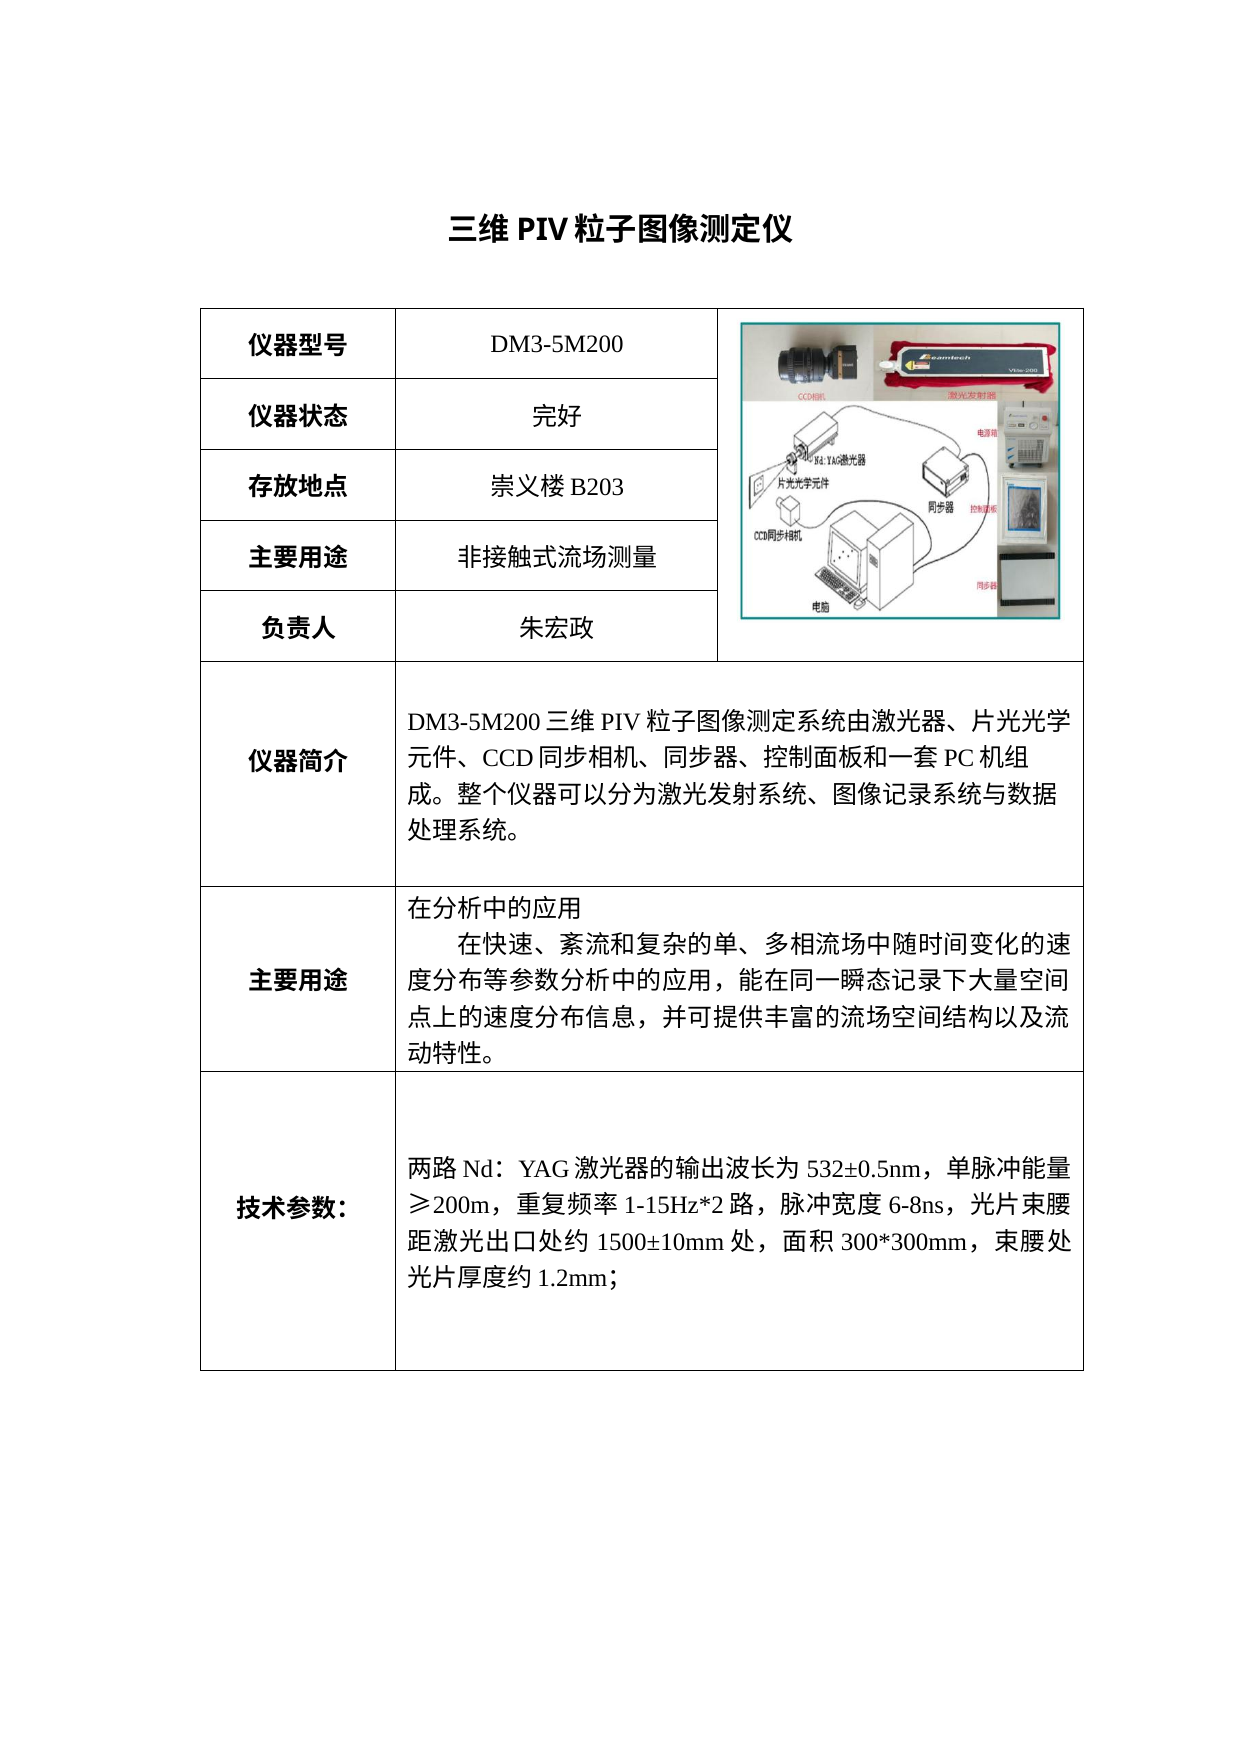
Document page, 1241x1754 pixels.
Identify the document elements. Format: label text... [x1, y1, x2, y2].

table_cell 崇义楼B203 [396, 450, 717, 520]
table_cell 负责人 [201, 591, 395, 661]
table_header DM3-5M200 [396, 309, 717, 378]
table_cell 非接触式流场测量 [396, 521, 717, 590]
table_cell 两路Nd：YAG激光器的输出波长为532±0.5nm，单脉冲能量≥200m，重复频率1-15Hz*2路，脉冲宽度6-8ns，光片束腰距激光出口处约1500±10mm处，面积300*300mm，束腰处光片厚度约1.2mm； [396, 1072, 1083, 1370]
table_cell 主要用途 [201, 521, 395, 590]
table_header [718, 309, 1083, 661]
table_cell DM3-5M200三维PIV粒子图像测定系统由激光器、片光光学元件、CCD同步相机、同步器、控制面板和一套PC机组成。整个仪器可以分为激光发射系统、图像记录系统与数据处理系统。 [396, 662, 1083, 886]
table_cell 仪器状态 [201, 379, 395, 449]
table_cell 存放地点 [201, 450, 395, 520]
table_cell 技术参数： [201, 1072, 395, 1370]
text 三维PIV粒子图像测定仪 [187, 194, 1053, 259]
picture [736, 318, 1065, 623]
table_cell 在分析中的应用 在快速、紊流和复杂的单、多相流场中随时间变化的速度分布等参数分析中的应用，能在同一瞬态记录下大量空间点上的速度分布信息，并可提供丰富的流场空间结构以及流动特性。 [396, 887, 1083, 1071]
table_cell 仪器简介 [201, 662, 395, 886]
table_cell 朱宏政 [396, 591, 717, 661]
table_cell 完好 [396, 379, 717, 449]
table_header 仪器型号 [201, 309, 395, 378]
table_cell 主要用途 [201, 887, 395, 1071]
